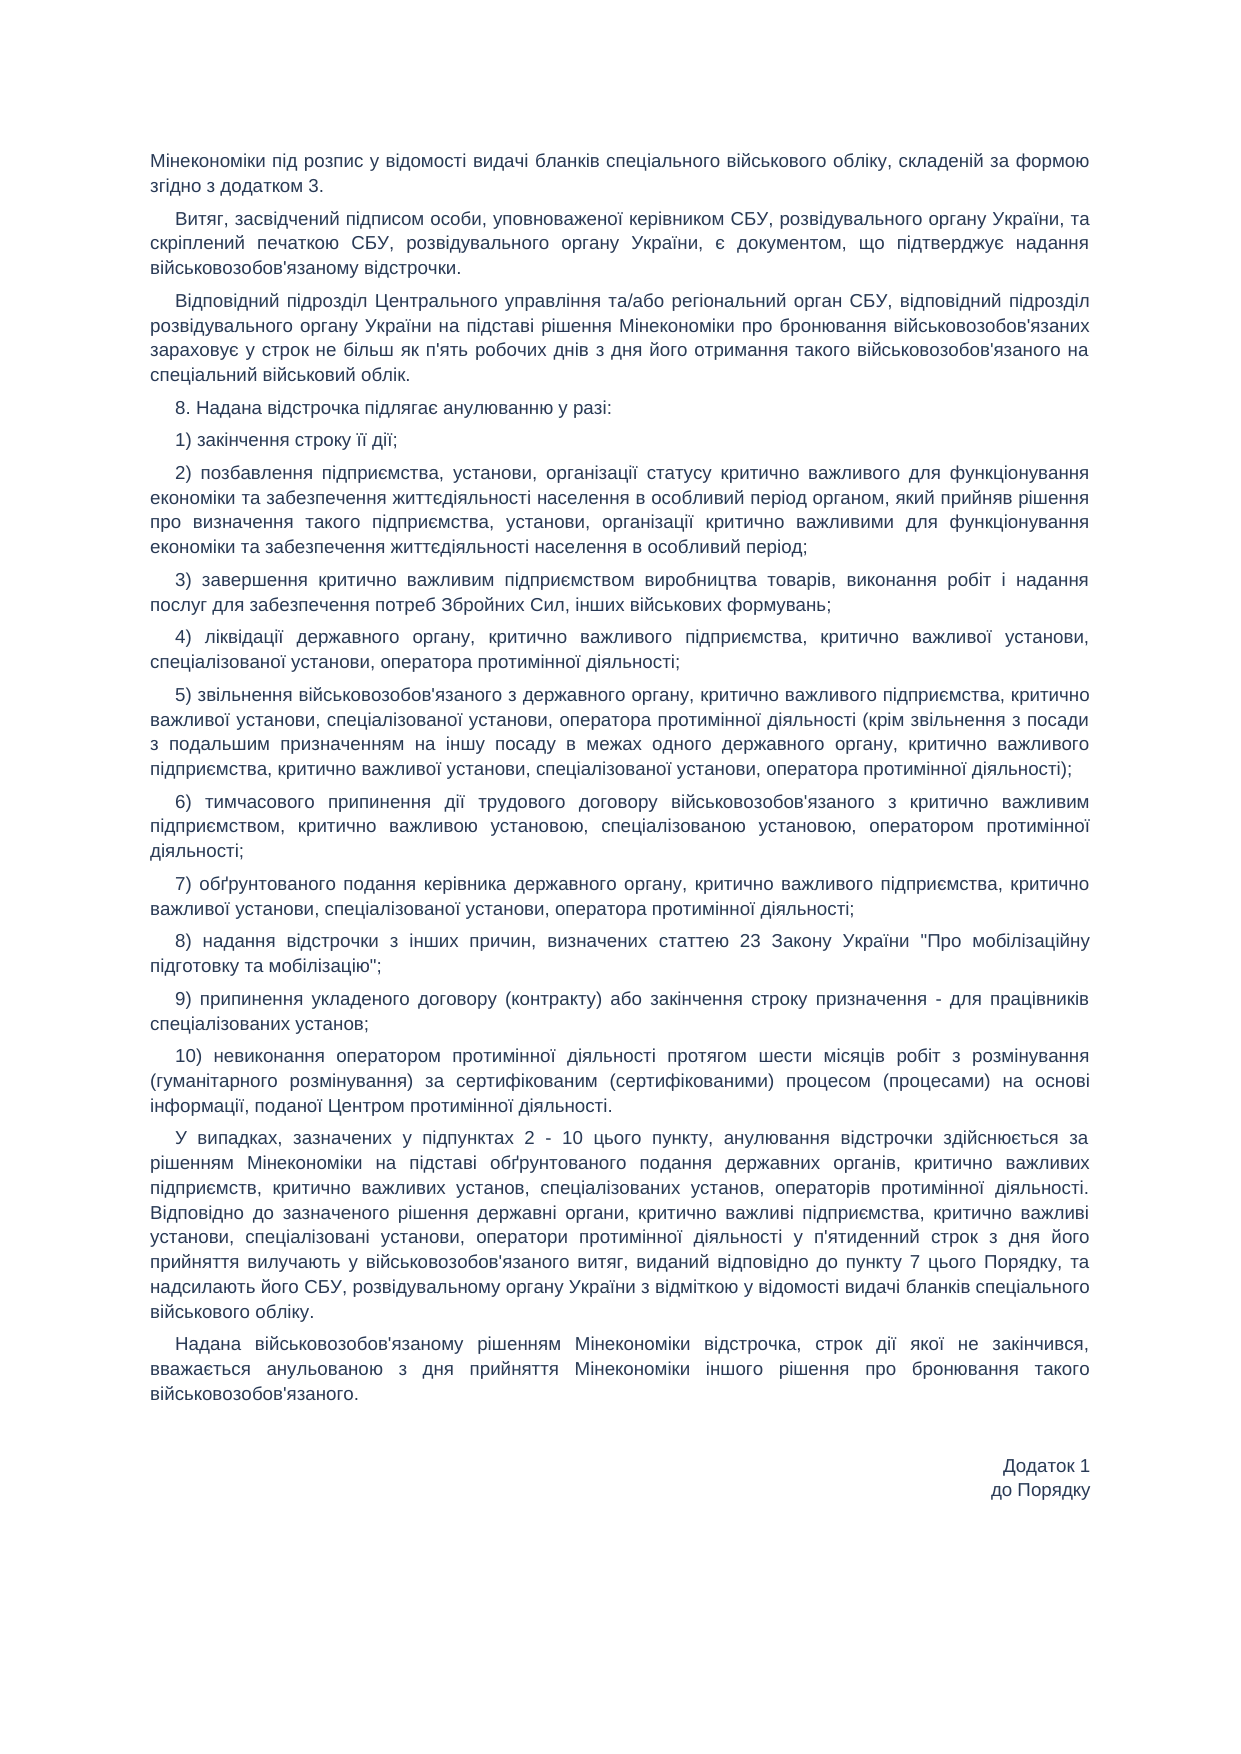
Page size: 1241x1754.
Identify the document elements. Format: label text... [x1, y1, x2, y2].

text 1) закінчення строку її дії; [150, 429, 1090, 451]
text 8) надання відстрочки з інших причин, визначених статтею 23 Закону України "Про мобілізаційну підготовку та мобілізацію"; [150, 930, 1090, 976]
text Витяг, засвідчений підписом особи, уповноваженої керівником СБУ, розвідувального органу України, та скріплений печаткою СБУ, розвідувального органу України, є документом, що підтверджує надання військовозобов'язаному відстрочки. [150, 207, 1090, 278]
text 3) завершення критично важливим підприємством виробництва товарів, виконання робіт і надання послуг для забезпечення потреб Збройних Сил, інших військових формувань; [150, 569, 1090, 615]
text Надана військовозобов'язаному рішенням Мінекономіки відстрочка, строк дії якої не закінчився, вважається анульованою з дня прийняття Мінекономіки іншого рішення про бронювання такого військовозобов'язаного. [150, 1333, 1090, 1404]
text Додаток 1 до Порядку [150, 1454, 1090, 1501]
text 8. Надана відстрочка підлягає анулюванню у разі: [150, 397, 1090, 418]
text 10) невиконання оператором протимінної діяльності протягом шести місяців робіт з розмінування (гуманітарного розмінування) за сертифікованим (сертифікованими) процесом (процесами) на основі інформації, поданої Центром протимінної діяльності. [150, 1045, 1090, 1116]
text 4) ліквідації державного органу, критично важливого підприємства, критично важливої установи, спеціалізованої установи, оператора протимінної діяльності; [150, 626, 1090, 672]
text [150, 150, 1090, 196]
text 5) звільнення військовозобов'язаного з державного органу, критично важливого підприємства, критично важливої установи, спеціалізованої установи, оператора протимінної діяльності (крім звільнення з посади з подальшим призначенням на іншу посаду в межах одного державного органу, критично важливого підприємства, критично важливої установи, спеціалізованої установи, оператора протимінної діяльності); [150, 683, 1090, 779]
text 6) тимчасового припинення дії трудового договору військовозобов'язаного з критично важливим підприємством, критично важливою установою, спеціалізованою установою, оператором протимінної діяльності; [150, 791, 1090, 862]
text 9) припинення укладеного договору (контракту) або закінчення строку призначення - для працівників спеціалізованих установ; [150, 987, 1090, 1034]
text 2) позбавлення підприємства, установи, організації статусу критично важливого для функціонування економіки та забезпечення життєдіяльності населення в особливий період органом, який прийняв рішення про визначення такого підприємства, установи, організації критично важливими для функціонування економіки та забезпечення життєдіяльності населення в особливий період; [150, 462, 1090, 558]
text Відповідний підрозділ Центрального управління та/або регіональний орган СБУ, відповідний підрозділ розвідувального органу України на підставі рішення Мінекономіки про бронювання військовозобов'язаних зараховує у строк не більш як п'ять робочих днів з дня його отримання такого військовозобов'язаного на спеціальний військовий облік. [150, 289, 1090, 386]
text 7) обґрунтованого подання керівника державного органу, критично важливого підприємства, критично важливої установи, спеціалізованої установи, оператора протимінної діяльності; [150, 873, 1090, 919]
text У випадках, зазначених у підпунктах 2 - 10 цього пункту, анулювання відстрочки здійснюється за рішенням Мінекономіки на підставі обґрунтованого подання державних органів, критично важливих підприємств, критично важливих установ, спеціалізованих установ, операторів протимінної діяльності. Відповідно до зазначеного рішення державні органи, критично важливі підприємства, критично важливі установи, спеціалізовані установи, оператори протимінної діяльності у п'ятиденний строк з дня його прийняття вилучають у військовозобов'язаного витяг, виданий відповідно до пункту 7 цього Порядку, та надсилають його СБУ, розвідувальному органу України з відміткою у відомості видачі бланків спеціального військового обліку. [150, 1127, 1090, 1322]
